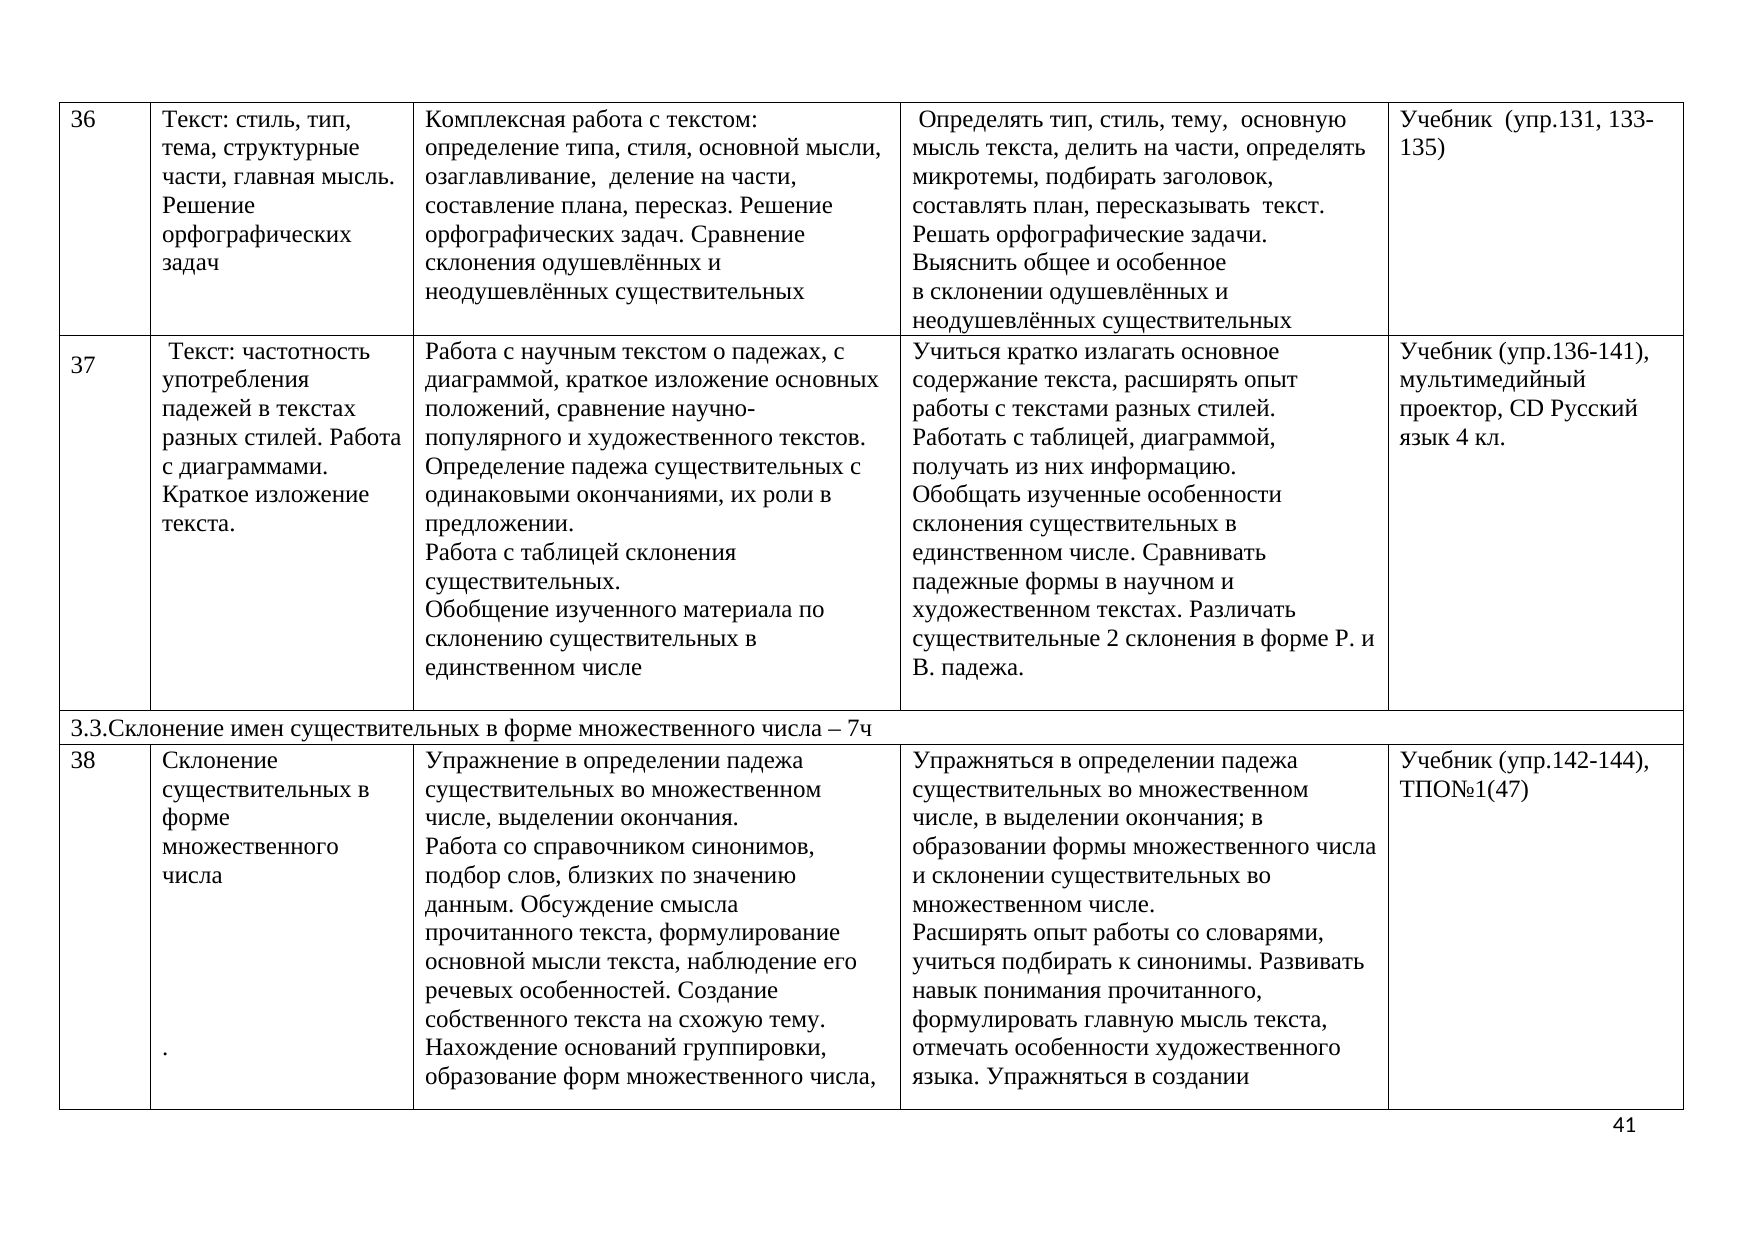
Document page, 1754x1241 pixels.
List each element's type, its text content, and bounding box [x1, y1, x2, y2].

table_cell 37 [60, 336, 150, 709]
table_cell Комплексная работа с текстом: определение типа, стиля, основной мысли, озаглавливание, деление на части, составление плана, пересказ. Решение орфографических задач. Сравнение склонения одушевлённых и неодушевлённых существительных [414, 103, 900, 335]
table_cell Текст: частотность употребления падежей в текстах разных стилей. Работа с диаграммами. Краткое изложение текста. [151, 336, 413, 709]
table_cell Работа с научным текстом о падежах, с диаграммой, краткое изложение основных положений, сравнение научно-популярного и художественного текстов. Определение падежа существительных с одинаковыми окончаниями, их роли в предложении. Работа с таблицей склонения существительных. Обобщение изученного материала по склонению существительных в единственном числе [414, 336, 900, 709]
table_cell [414, 745, 900, 1109]
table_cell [1389, 745, 1683, 1109]
table_cell Учебник (упр.131, 133-135) [1389, 103, 1683, 335]
table_cell 36 [60, 103, 150, 335]
table_cell Определять тип, стиль, тему, основную мысль текста, делить на части, определять микротемы, подбирать заголовок, составлять план, пересказывать текст. Решать орфографические задачи. Выяснить общее и особенное в склонении одушевлённых и неодушевлённых существительных [901, 103, 1388, 335]
table_cell Текст: стиль, тип, тема, структурные части, главная мысль. Решение орфографических задач [151, 103, 413, 335]
table_cell 3.3.Склонение имен существительных в форме множественного числа – 7ч [60, 711, 1683, 744]
table_cell Учиться кратко излагать основное содержание текста, расширять опыт работы с текстами разных стилей. Работать с таблицей, диаграммой, получать из них информацию. Обобщать изученные особенности склонения существительных в единственном числе. Сравнивать падежные формы в научном и художественном текстах. Различать существительные 2 склонения в форме Р. и В. падежа. [901, 336, 1388, 709]
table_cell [901, 745, 1388, 1109]
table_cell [151, 745, 413, 1109]
table_cell Учебник (упр.136-141), мультимедийный проектор, CD Русский язык 4 кл. [1389, 336, 1683, 709]
table_cell 38 [60, 745, 150, 1109]
